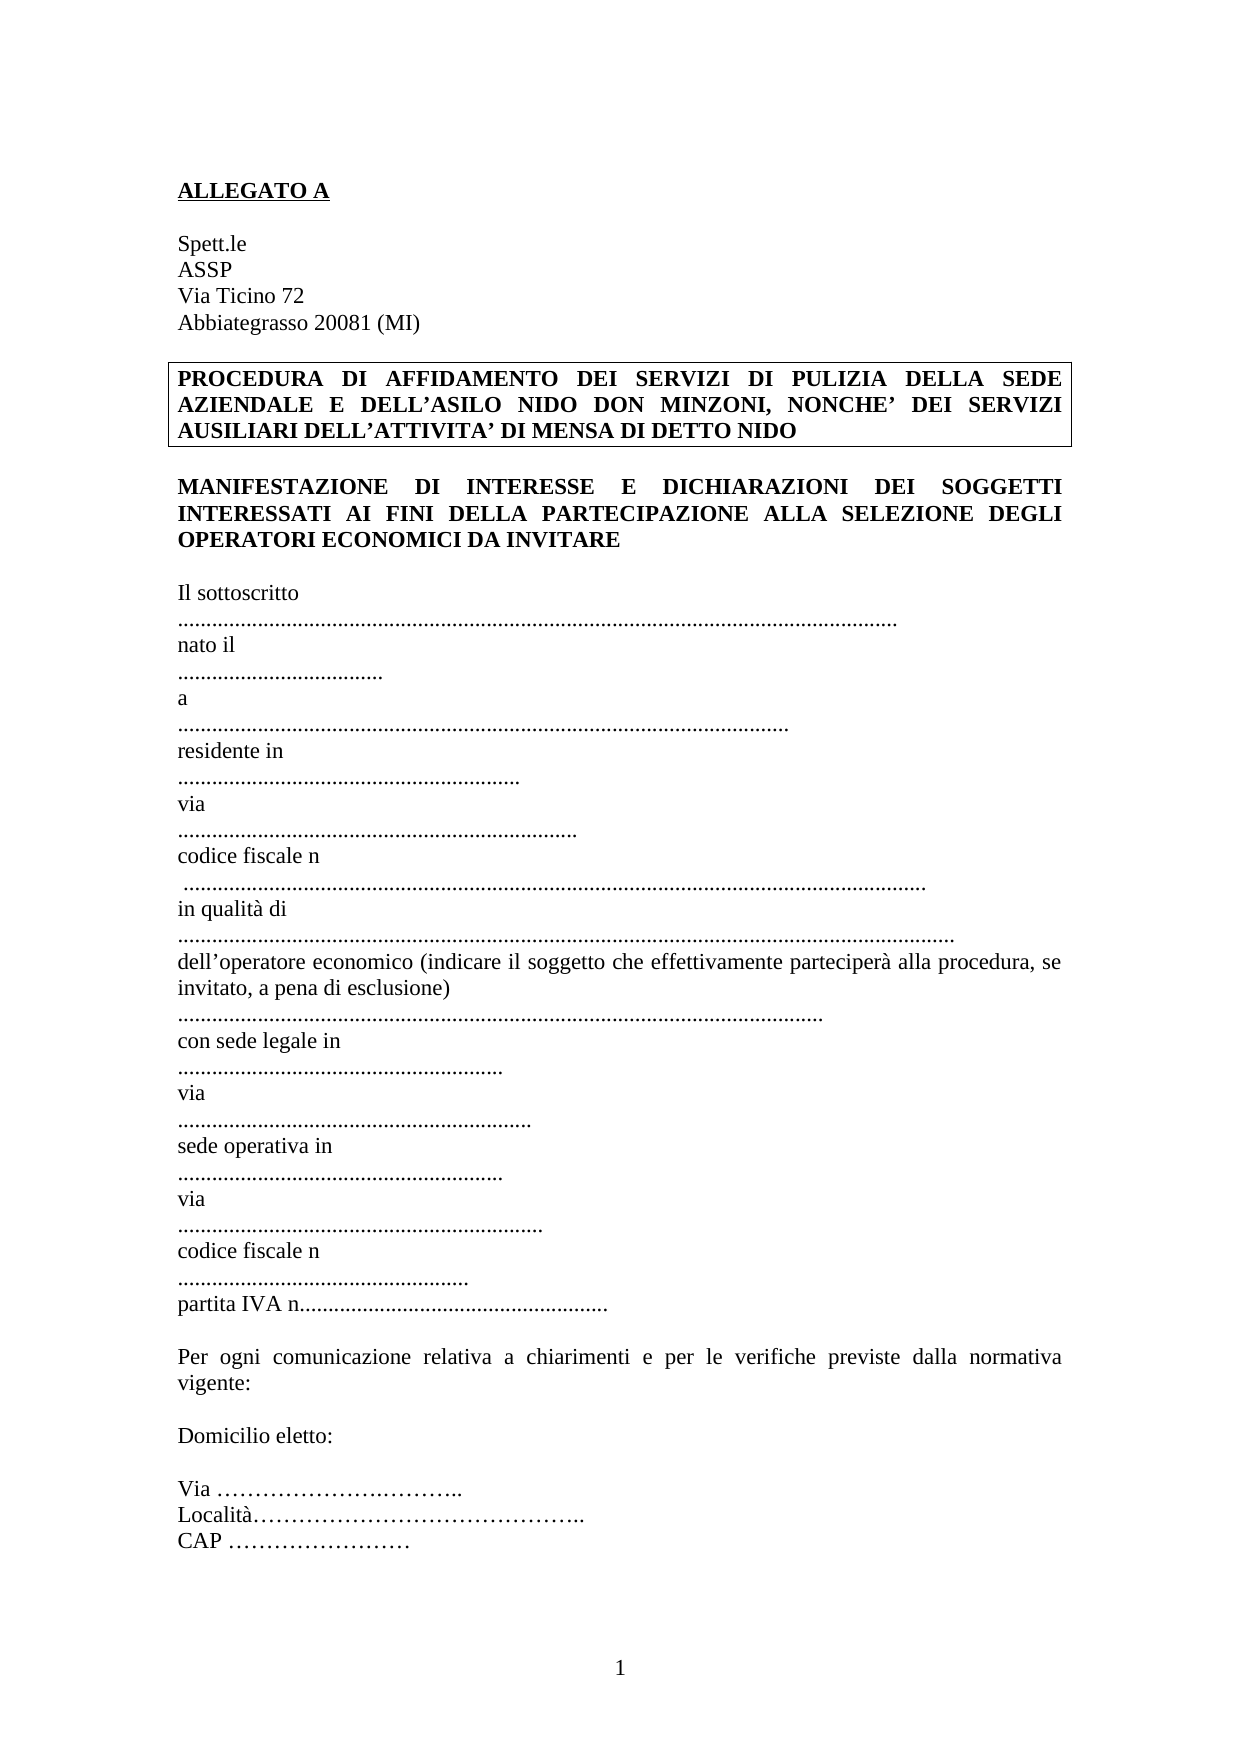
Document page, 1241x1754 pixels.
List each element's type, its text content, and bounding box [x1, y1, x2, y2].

text .................................................................................................................................. [177, 869, 1063, 895]
text con sede legale in [177, 1027, 1063, 1053]
text ................................................................................................................. [177, 1000, 1063, 1027]
text Via Ticino 72 [177, 283, 1063, 309]
text ALLEGATO A [177, 177, 1063, 203]
text ........................................................................................................................................ [177, 921, 1063, 948]
text ......................................................... [177, 1053, 1063, 1079]
text ......................................................... [177, 1158, 1063, 1185]
text .................................... [177, 658, 1063, 684]
text Per ogni comunicazione relativa a chiarimenti e per le verifiche previste dalla normativa vigente: [177, 1343, 1063, 1396]
text nato il [177, 631, 1063, 658]
text PROCEDURA DI AFFIDAMENTO DEI SERVIZI DI PULIZIA DELLA SEDE AZIENDALE E DELL’ASILO NIDO DON MINZONI, NONCHE’ DEI SERVIZI AUSILIARI DELL’ATTIVITA’ DI MENSA DI DETTO NIDO [169, 363, 1071, 446]
text .............................................................. [177, 1106, 1063, 1132]
text in qualità di [177, 895, 1063, 921]
text ............................................................ [177, 763, 1063, 789]
text ASSP [177, 256, 1063, 283]
text MANIFESTAZIONE DI INTERESSE E DICHIARAZIONI DEI SOGGETTI INTERESSATI AI FINI DELLA PARTECIPAZIONE ALLA SELEZIONE DEGLI OPERATORI ECONOMICI DA INVITARE [177, 473, 1063, 552]
text residente in [177, 737, 1063, 763]
text via [177, 789, 1063, 816]
text ................................................................ [177, 1211, 1063, 1238]
text Il sottoscritto [177, 579, 1063, 605]
text codice fiscale n [177, 842, 1063, 869]
text codice fiscale n [177, 1238, 1063, 1264]
text dell’operatore economico (indicare il soggetto che effettivamente parteciperà alla procedura, se invitato, a pena di esclusione) [177, 948, 1063, 1000]
text partita IVA n...................................................... [177, 1290, 1063, 1317]
text via [177, 1079, 1063, 1106]
text Abbiategrasso 20081 (MI) [177, 309, 1063, 335]
text sede operativa in [177, 1132, 1063, 1158]
text ........................................................................................................... [177, 711, 1063, 737]
text a [177, 684, 1063, 711]
text ................................................... [177, 1264, 1063, 1290]
text ...................................................................... [177, 816, 1063, 842]
text Domicilio eletto: [177, 1422, 1063, 1448]
text CAP …………………… [177, 1527, 1063, 1554]
text Località…………………………………….. [177, 1501, 1063, 1527]
text Via ………………….……….. [177, 1475, 1063, 1501]
text via [177, 1185, 1063, 1211]
text Spett.le [177, 230, 1063, 256]
text .............................................................................................................................. [177, 605, 1063, 631]
